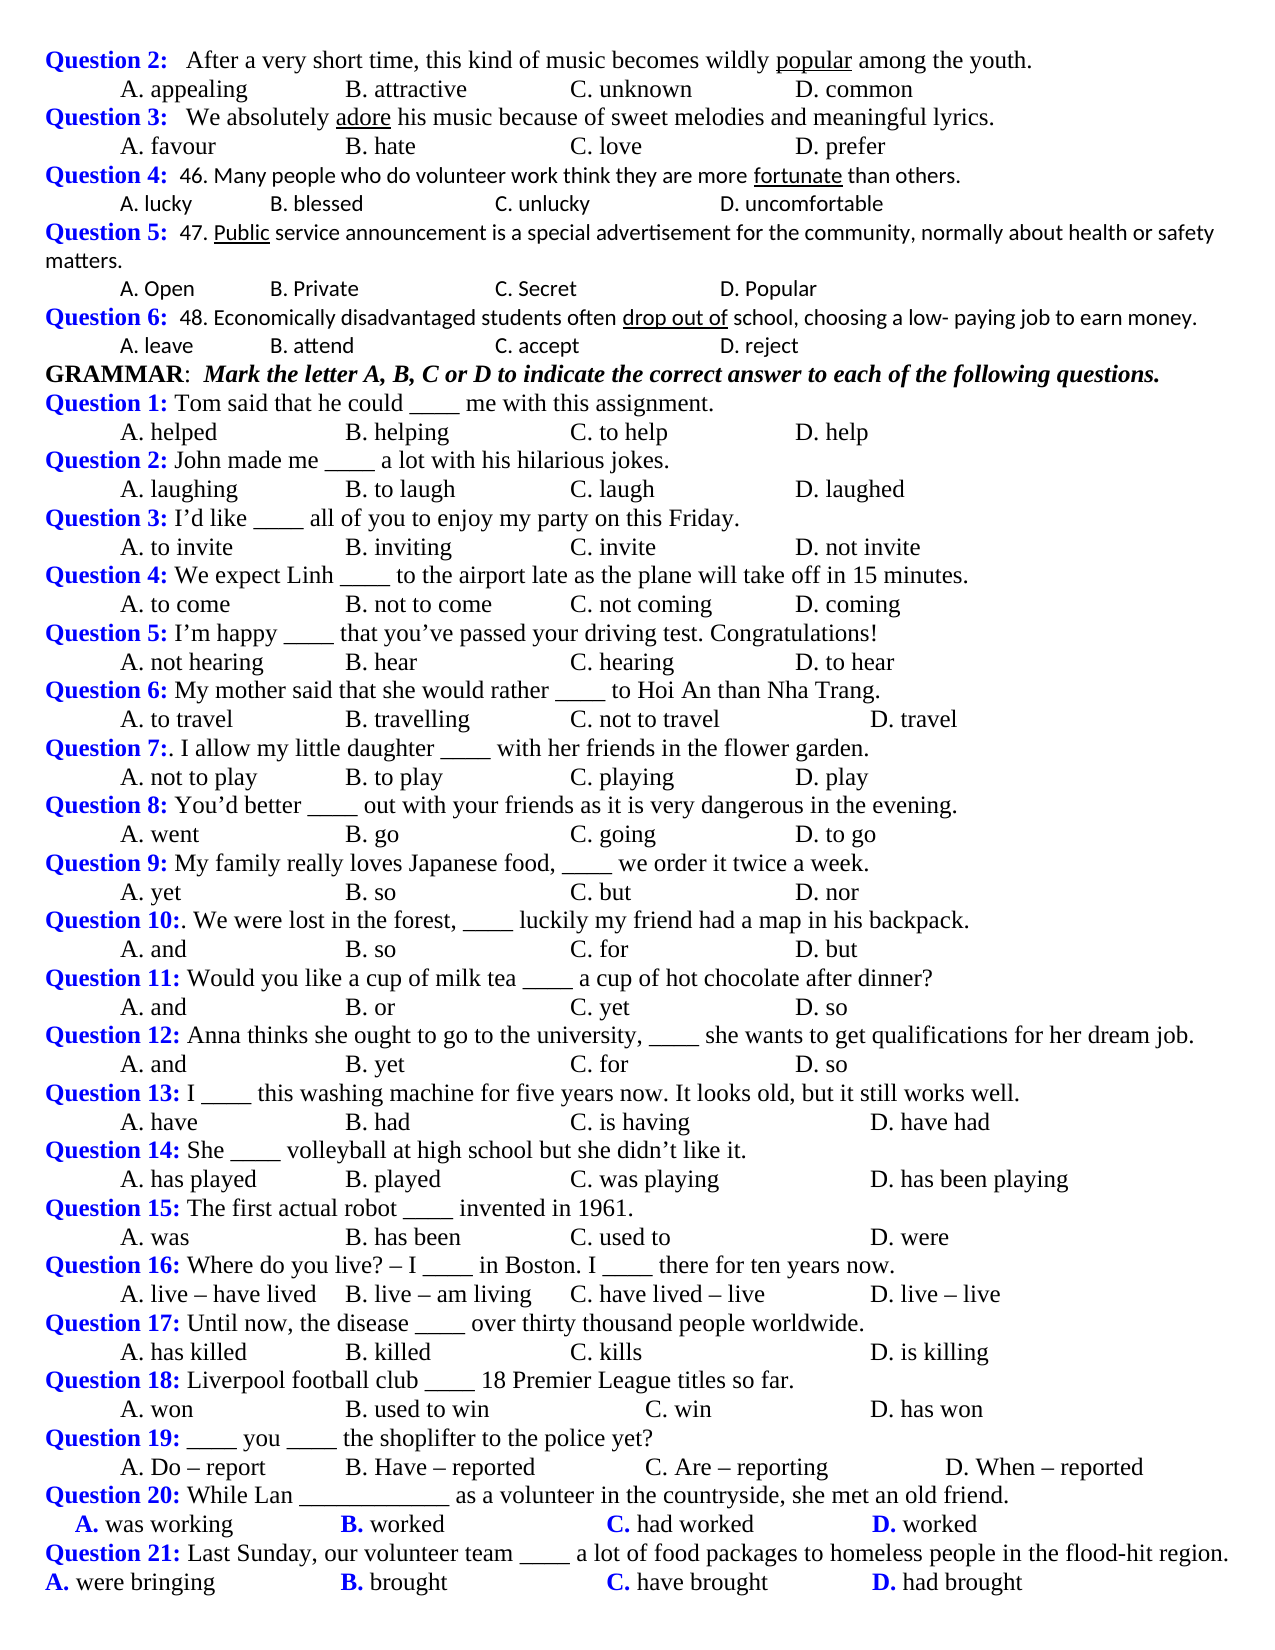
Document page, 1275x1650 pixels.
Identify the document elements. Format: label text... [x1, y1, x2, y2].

text Question 2: After a very short time, this kind of music becomes wildly popular among the youth. [45, 45, 1230, 74]
text A. have B. had C. is having D. have had [45, 1107, 1230, 1136]
text A. appealing B. attractive C. unknown D. common [45, 74, 1230, 102]
text Question 15: The first actual robot ____ invented in 1961. [45, 1193, 1230, 1222]
text A. was working B. worked C. had worked D. worked [45, 1509, 1230, 1538]
text Question 6: My mother said that she would rather ____ to Hoi An than Nha Trang. [45, 676, 1230, 704]
text Question 3: We absolutely adore his music because of sweet melodies and meaningful lyrics. [45, 102, 1230, 131]
text Question 1: Tom said that he could ____ me with this assignment. [45, 388, 1230, 417]
text Question 14: She ____ volleyball at high school but she didn’t like it. [45, 1136, 1230, 1164]
text A. and B. or C. yet D. so [45, 992, 1230, 1021]
text A. lucky B. blessed C. unlucky D. uncomfortable [45, 189, 1230, 217]
text Question 18: Liverpool football club ____ 18 Premier League titles so far. [45, 1366, 1230, 1394]
text Question 12: Anna thinks she ought to go to the university, ____ she wants to get qualifications for her dream job. [45, 1021, 1230, 1049]
text A. was B. has been C. used to D. were [45, 1222, 1230, 1251]
text Question 5: I’m happy ____ that you’ve passed your driving test. Congratulations! [45, 618, 1230, 647]
text Question 16: Where do you live? – I ____ in Boston. I ____ there for ten years now. [45, 1251, 1230, 1279]
text A. leave B. attend C. accept D. reject [45, 331, 1230, 359]
text Question 11: Would you like a cup of milk tea ____ a cup of hot chocolate after dinner? [45, 963, 1230, 992]
text A. laughing B. to laugh C. laugh D. laughed [45, 474, 1230, 503]
text A. Do – report B. Have – reported C. Are – reporting D. When – reported [45, 1452, 1230, 1481]
text A. won B. used to win C. win D. has won [45, 1394, 1230, 1423]
text Question 19: ____ you ____ the shoplifter to the police yet? [45, 1423, 1230, 1452]
text A. favour B. hate C. love D. prefer [45, 131, 1230, 160]
text A. and B. yet C. for D. so [45, 1049, 1230, 1078]
text A. helped B. helping C. to help D. help [45, 417, 1230, 446]
text Question 6: 48. Economically disadvantaged students often drop out of school, choosing a low- paying job to earn money. [45, 302, 1230, 331]
text A. to travel B. travelling C. not to travel D. travel [45, 704, 1230, 733]
text Question 10:. We were lost in the forest, ____ luckily my friend had a map in his backpack. [45, 906, 1230, 934]
text A. not hearing B. hear C. hearing D. to hear [45, 647, 1230, 676]
text A. yet B. so C. but D. nor [45, 877, 1230, 906]
text Question 2: John made me ____ a lot with his hilarious jokes. [45, 446, 1230, 474]
text A. to come B. not to come C. not coming D. coming [45, 589, 1230, 618]
text Question 3: I’d like ____ all of you to enjoy my party on this Friday. [45, 503, 1230, 532]
text A. went B. go C. going D. to go [45, 819, 1230, 848]
text GRAMMAR: Mark the letter A, B, C or D to indicate the correct answer to each of the following questions. [45, 359, 1230, 388]
text A. live – have lived B. live – am living C. have lived – live D. live – live [45, 1279, 1230, 1308]
text Question 8: You’d better ____ out with your friends as it is very dangerous in the evening. [45, 791, 1230, 819]
text A. has killed B. killed C. kills D. is killing [45, 1337, 1230, 1366]
text A. has played B. played C. was playing D. has been playing [45, 1164, 1230, 1193]
text Question 17: Until now, the disease ____ over thirty thousand people worldwide. [45, 1308, 1230, 1337]
text Question 4: We expect Linh ____ to the airport late as the plane will take off in 15 minutes. [45, 561, 1230, 589]
text A. to invite B. inviting C. invite D. not invite [45, 532, 1230, 561]
text Question 4: 46. Many people who do volunteer work think they are more fortunate than others. [45, 160, 1230, 189]
text A. Open B. Private C. Secret D. Popular [45, 274, 1230, 302]
text Question 13: I ____ this washing machine for five years now. It looks old, but it still works well. [45, 1078, 1230, 1107]
text Question 7:. I allow my little daughter ____ with her friends in the flower garden. [45, 733, 1230, 762]
text Question 5: 47. Public service announcement is a special advertisement for the community, normally about health or safety matters. [45, 217, 1230, 274]
text Question 21: Last Sunday, our volunteer team ____ a lot of food packages to homeless people in the flood-hit region. A. were bringing B. brought C. have brought D. had brought [45, 1538, 1230, 1596]
text Question 20: While Lan ____________ as a volunteer in the countryside, she met an old friend. [45, 1481, 1230, 1509]
text Question 9: My family really loves Japanese food, ____ we order it twice a week. [45, 848, 1230, 877]
text A. and B. so C. for D. but [45, 934, 1230, 963]
text A. not to play B. to play C. playing D. play [45, 762, 1230, 791]
